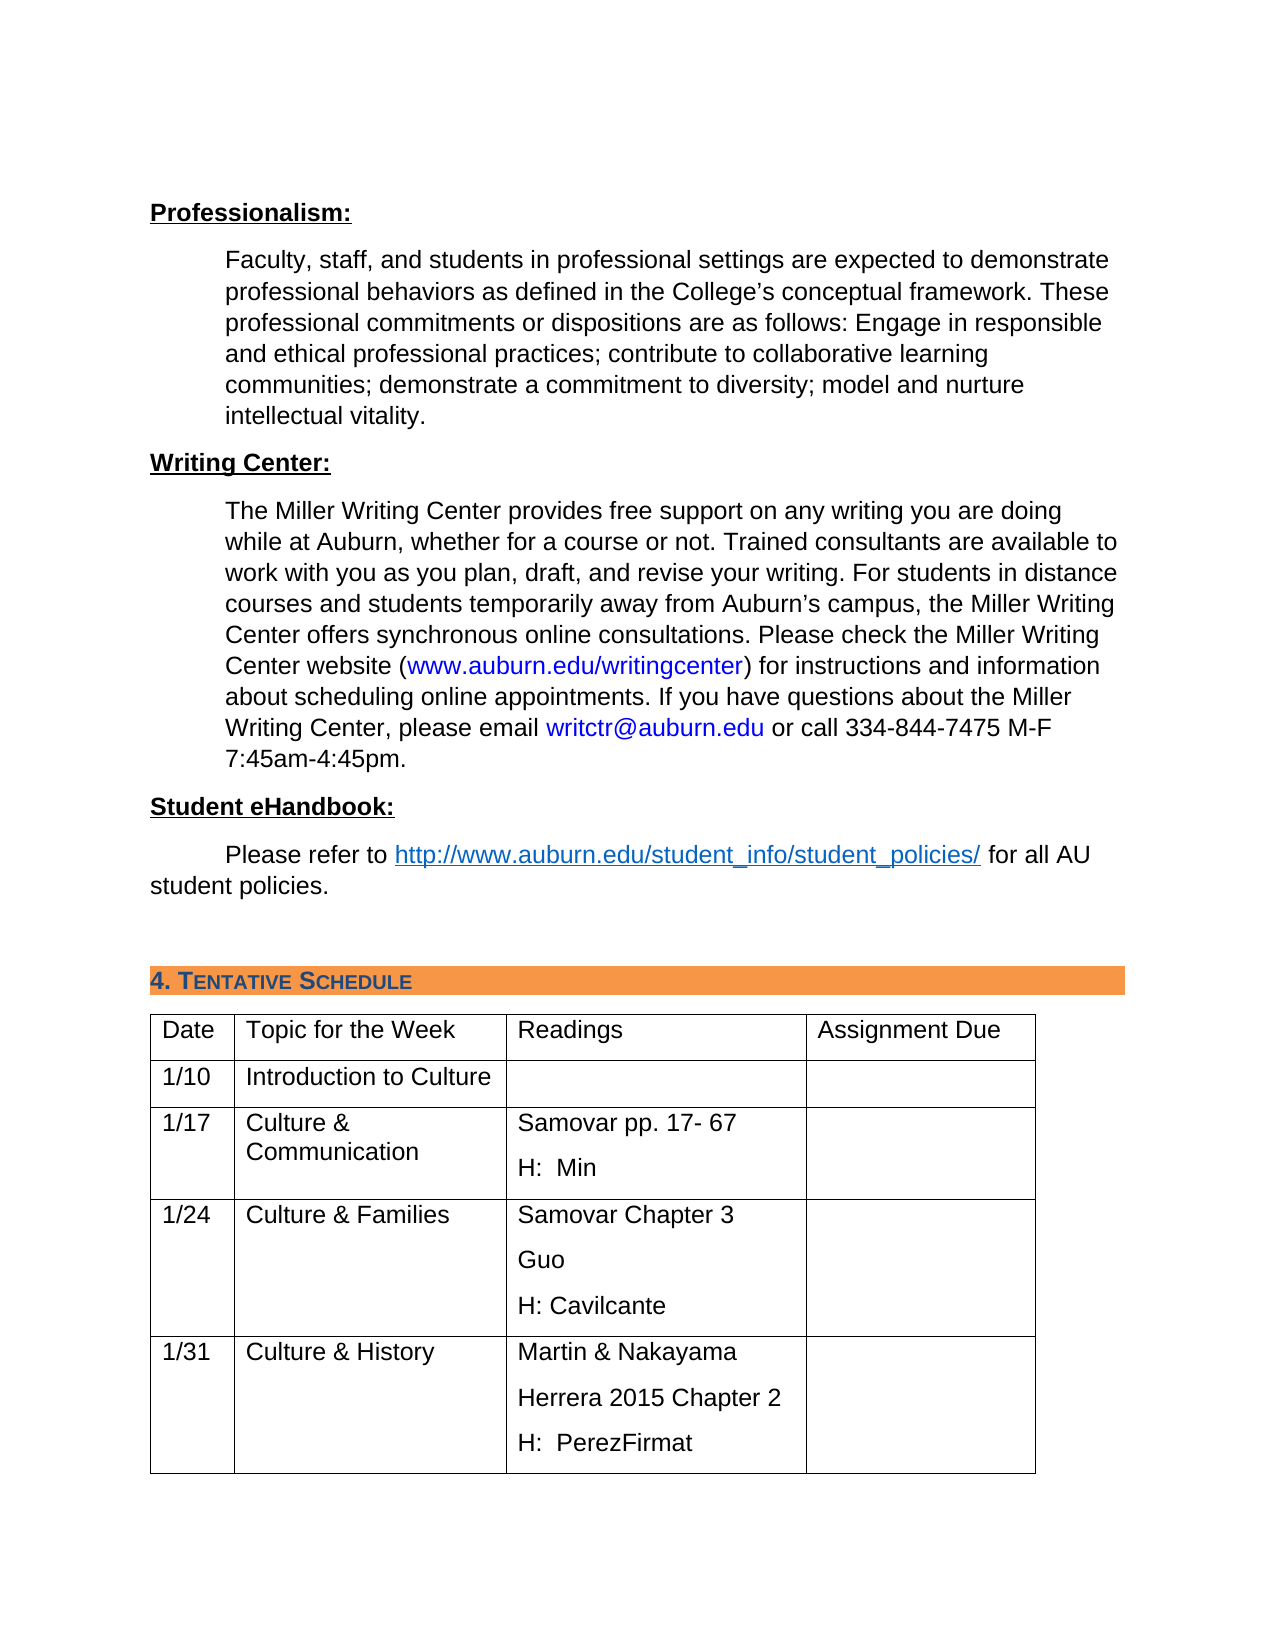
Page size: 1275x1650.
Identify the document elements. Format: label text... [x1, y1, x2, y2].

table_cell [507, 1061, 806, 1107]
table_cell Introduction to Culture [235, 1061, 506, 1107]
text Student eHandbook: [150, 792, 1125, 821]
table_cell 1/17 [151, 1108, 234, 1199]
table_cell Samovar pp. 17- 67 H: Min [507, 1108, 806, 1199]
table_cell Culture & History [235, 1337, 506, 1473]
table_header Assignment Due [807, 1015, 1035, 1060]
table_header Date [151, 1015, 234, 1060]
text Writing Center: [150, 448, 1125, 477]
table_cell [807, 1337, 1035, 1473]
table_cell 1/10 [151, 1061, 234, 1107]
table_cell Samovar Chapter 3 Guo H: Cavilcante [507, 1200, 806, 1336]
table_cell Culture & Communication [235, 1108, 506, 1199]
table_cell Martin & Nakayama Herrera 2015 Chapter 2 H: PerezFirmat [507, 1337, 806, 1473]
table_cell 1/31 [151, 1337, 234, 1473]
table_cell [807, 1108, 1035, 1199]
text Please refer to http://www.auburn.edu/student_info/student_policies/ for all AU student policies. [150, 840, 1125, 899]
table_cell 1/24 [151, 1200, 234, 1336]
text Faculty, staff, and students in professional settings are expected to demonstrate professional behaviors as defined in the College’s conceptual framework. These professional commitments or dispositions are as follows: Engage in responsible and ethical professional practices; contribute to collaborative learning communities; demonstrate a commitment to diversity; model and nurture intellectual vitality. [225, 245, 1125, 429]
table_cell [807, 1061, 1035, 1107]
table_header Topic for the Week [235, 1015, 506, 1060]
table_cell Culture & Families [235, 1200, 506, 1336]
table_header Readings [507, 1015, 806, 1060]
text Professionalism: [150, 198, 1125, 226]
text The Miller Writing Center provides free support on any writing you are doing while at Auburn, whether for a course or not. Trained consultants are available to work with you as you plan, draft, and revise your writing. For students in distance courses and students temporarily away from Auburn’s campus, the Miller Writing Center offers synchronous online consultations. Please check the Miller Writing Center website (www.auburn.edu/writingcenter) for instructions and information about scheduling online appointments. If you have questions about the Miller Writing Center, please email writctr@auburn.edu or call 334-844-7475 M-F 7:45am-4:45pm. [225, 496, 1125, 773]
table_cell [807, 1200, 1035, 1336]
text 4. Tentative Schedule [150, 966, 1125, 995]
